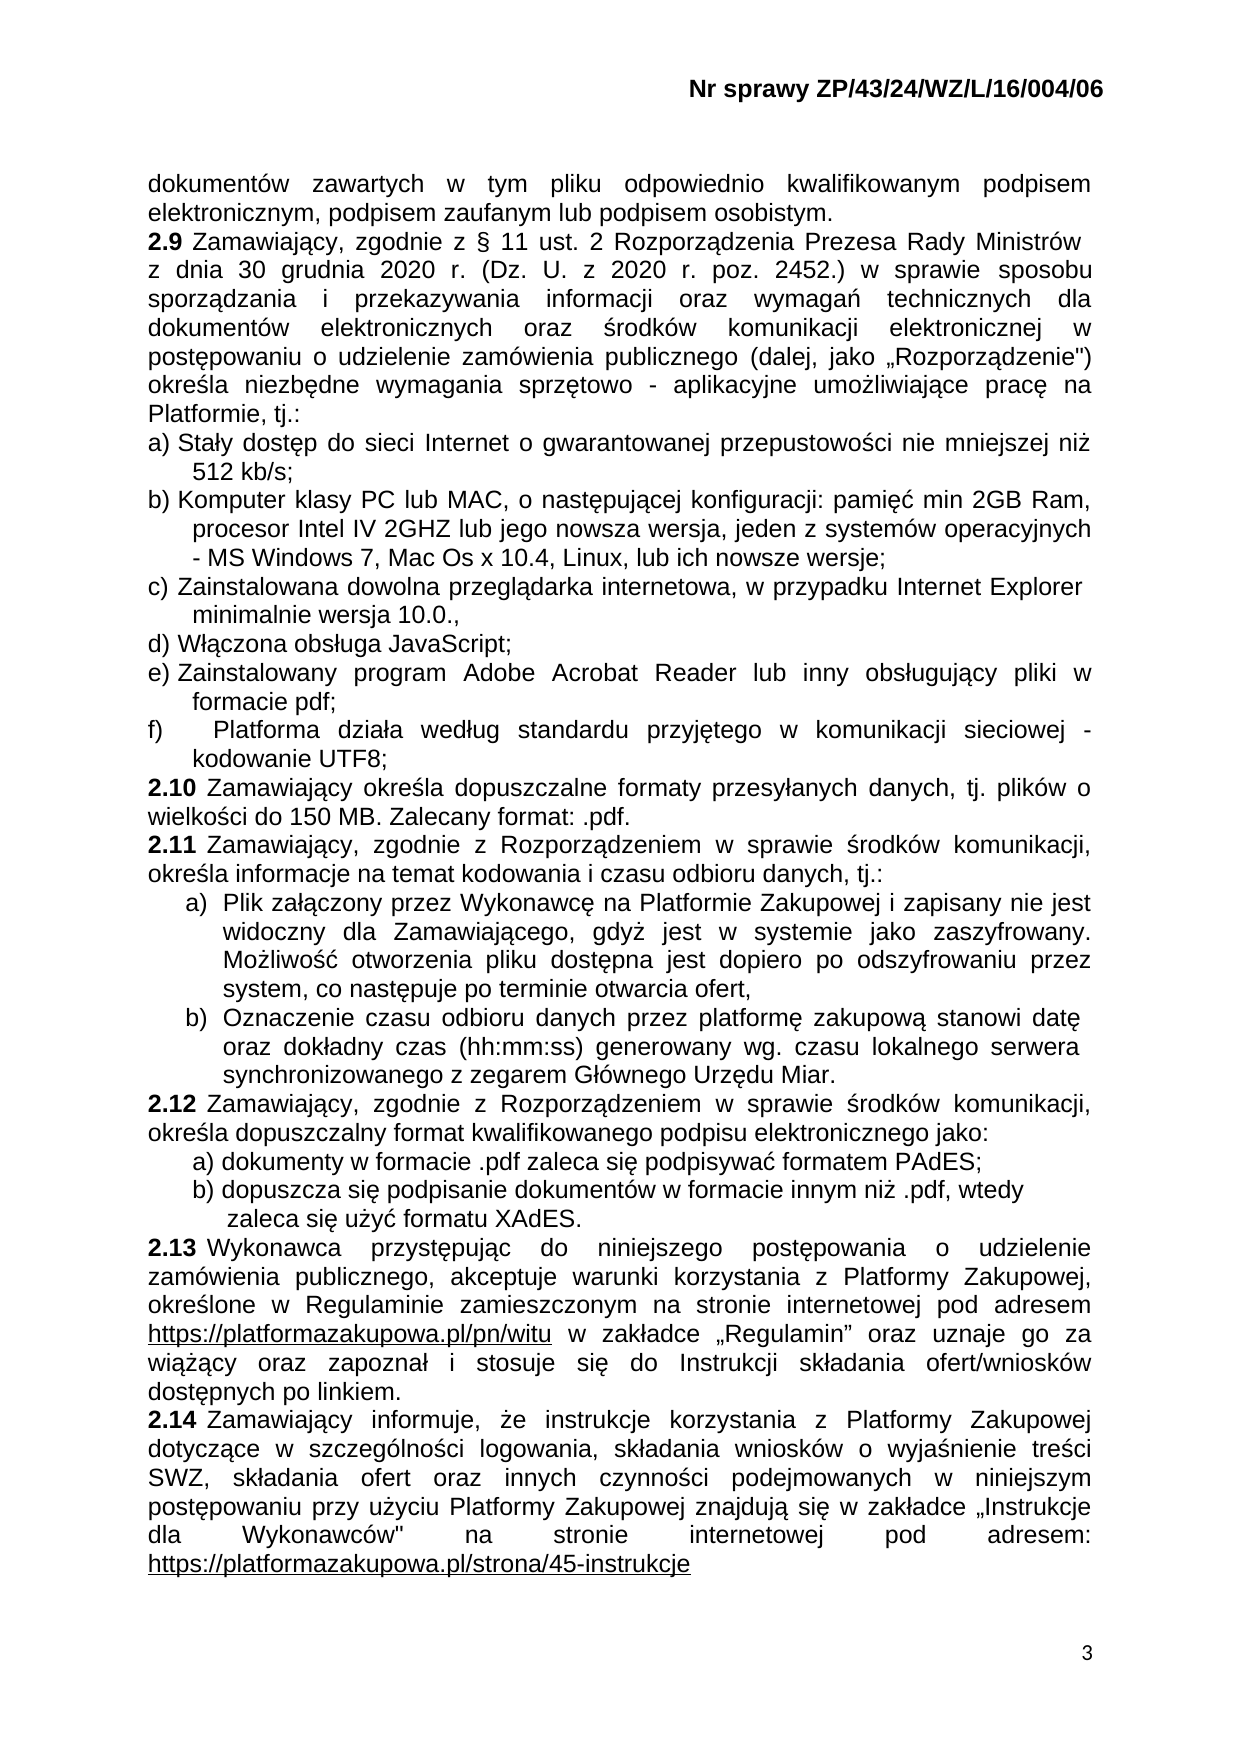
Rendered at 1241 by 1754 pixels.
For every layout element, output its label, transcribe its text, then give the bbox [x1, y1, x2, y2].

list dokumenty w formacie .pdf zaleca się podpisywać formatem PAdES; [192, 1147, 1093, 1175]
list Zamawiający, zgodnie z Rozporządzeniem w sprawie środków komunikacji, określa dopuszczalny format kwalifikowanego podpisu elektronicznego jako: [148, 1089, 1093, 1147]
list Zamawiający, zgodnie z § 11 ust. 2 Rozporządzenia Prezesa Rady Ministrów z dnia 30 grudnia 2020 r. (Dz. U. z 2020 r. poz. 2452.) w sprawie sposobu sporządzania i przekazywania informacji oraz wymagań technicznych dla dokumentów elektronicznych oraz środków komunikacji elektronicznej w postępowaniu o udzielenie zamówienia publicznego (dalej, jako „Rozporządzenie") określa niezbędne wymagania sprzętowo - aplikacyjne umożliwiające pracę na Platformie, tj.: [148, 227, 1093, 428]
list Stały dostęp do sieci Internet o gwarantowanej przepustowości nie mniejszej niż 512 kb/s; [148, 428, 1093, 485]
list Włączona obsługa JavaScript; [148, 629, 1093, 658]
list Zainstalowana dowolna przeglądarka internetowa, w przypadku Internet Explorer minimalnie wersja 10.0., [148, 572, 1093, 629]
list Zamawiający informuje, że instrukcje korzystania z Platformy Zakupowej dotyczące w szczególności logowania, składania wniosków o wyjaśnienie treści SWZ, składania ofert oraz innych czynności podejmowanych w niniejszym postępowaniu przy użyciu Platformy Zakupowej znajdują się w zakładce „Instrukcje dla Wykonawców" na stronie internetowej pod adresem: https://platformazakupowa.pl/strona/45-instrukcje [148, 1405, 1093, 1578]
list Oznaczenie czasu odbioru danych przez platformę zakupową stanowi datę oraz dokładny czas (hh:mm:ss) generowany wg. czasu lokalnego serwera synchronizowanego z zegarem Głównego Urzędu Miar. [185, 1003, 1093, 1089]
list Zainstalowany program Adobe Acrobat Reader lub inny obsługujący pliki w formacie pdf; [148, 658, 1093, 715]
list dopuszcza się podpisanie dokumentów w formacie innym niż .pdf, wtedy [177, 1175, 1093, 1204]
list Zamawiający określa dopuszczalne formaty przesyłanych danych, tj. plików o wielkości do 150 MB. Zalecany format: .pdf. [148, 773, 1093, 830]
list Plik załączony przez Wykonawcę na Platformie Zakupowej i zapisany nie jest widoczny dla Zamawiającego, gdyż jest w systemie jako zaszyfrowany. Możliwość otworzenia pliku dostępna jest dopiero po odszyfrowaniu przez system, co następuje po terminie otwarcia ofert, [185, 888, 1093, 1003]
list Wykonawca przystępując do niniejszego postępowania o udzielenie zamówienia publicznego, akceptuje warunki korzystania z Platformy Zakupowej, określone w Regulaminie zamieszczonym na stronie internetowej pod adresem https://platformazakupowa.pl/pn/witu w zakładce „Regulamin” oraz uznaje go za wiążący oraz zapoznał i stosuje się do Instrukcji składania ofert/wniosków dostępnych po linkiem. [148, 1233, 1093, 1405]
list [148, 169, 1093, 227]
list Platforma działa według standardu przyjętego w komunikacji sieciowej - kodowanie UTF8; [148, 715, 1093, 773]
list Komputer klasy PC lub MAC, o następującej konfiguracji: pamięć min 2GB Ram, procesor Intel IV 2GHZ lub jego nowsza wersja, jeden z systemów operacyjnych - MS Windows 7, Mac Os x 10.4, Linux, lub ich nowsze wersje; [148, 485, 1093, 572]
text zaleca się użyć formatu XAdES. [192, 1204, 1093, 1233]
list Zamawiający, zgodnie z Rozporządzeniem w sprawie środków komunikacji, określa informacje na temat kodowania i czasu odbioru danych, tj.: [148, 830, 1093, 888]
